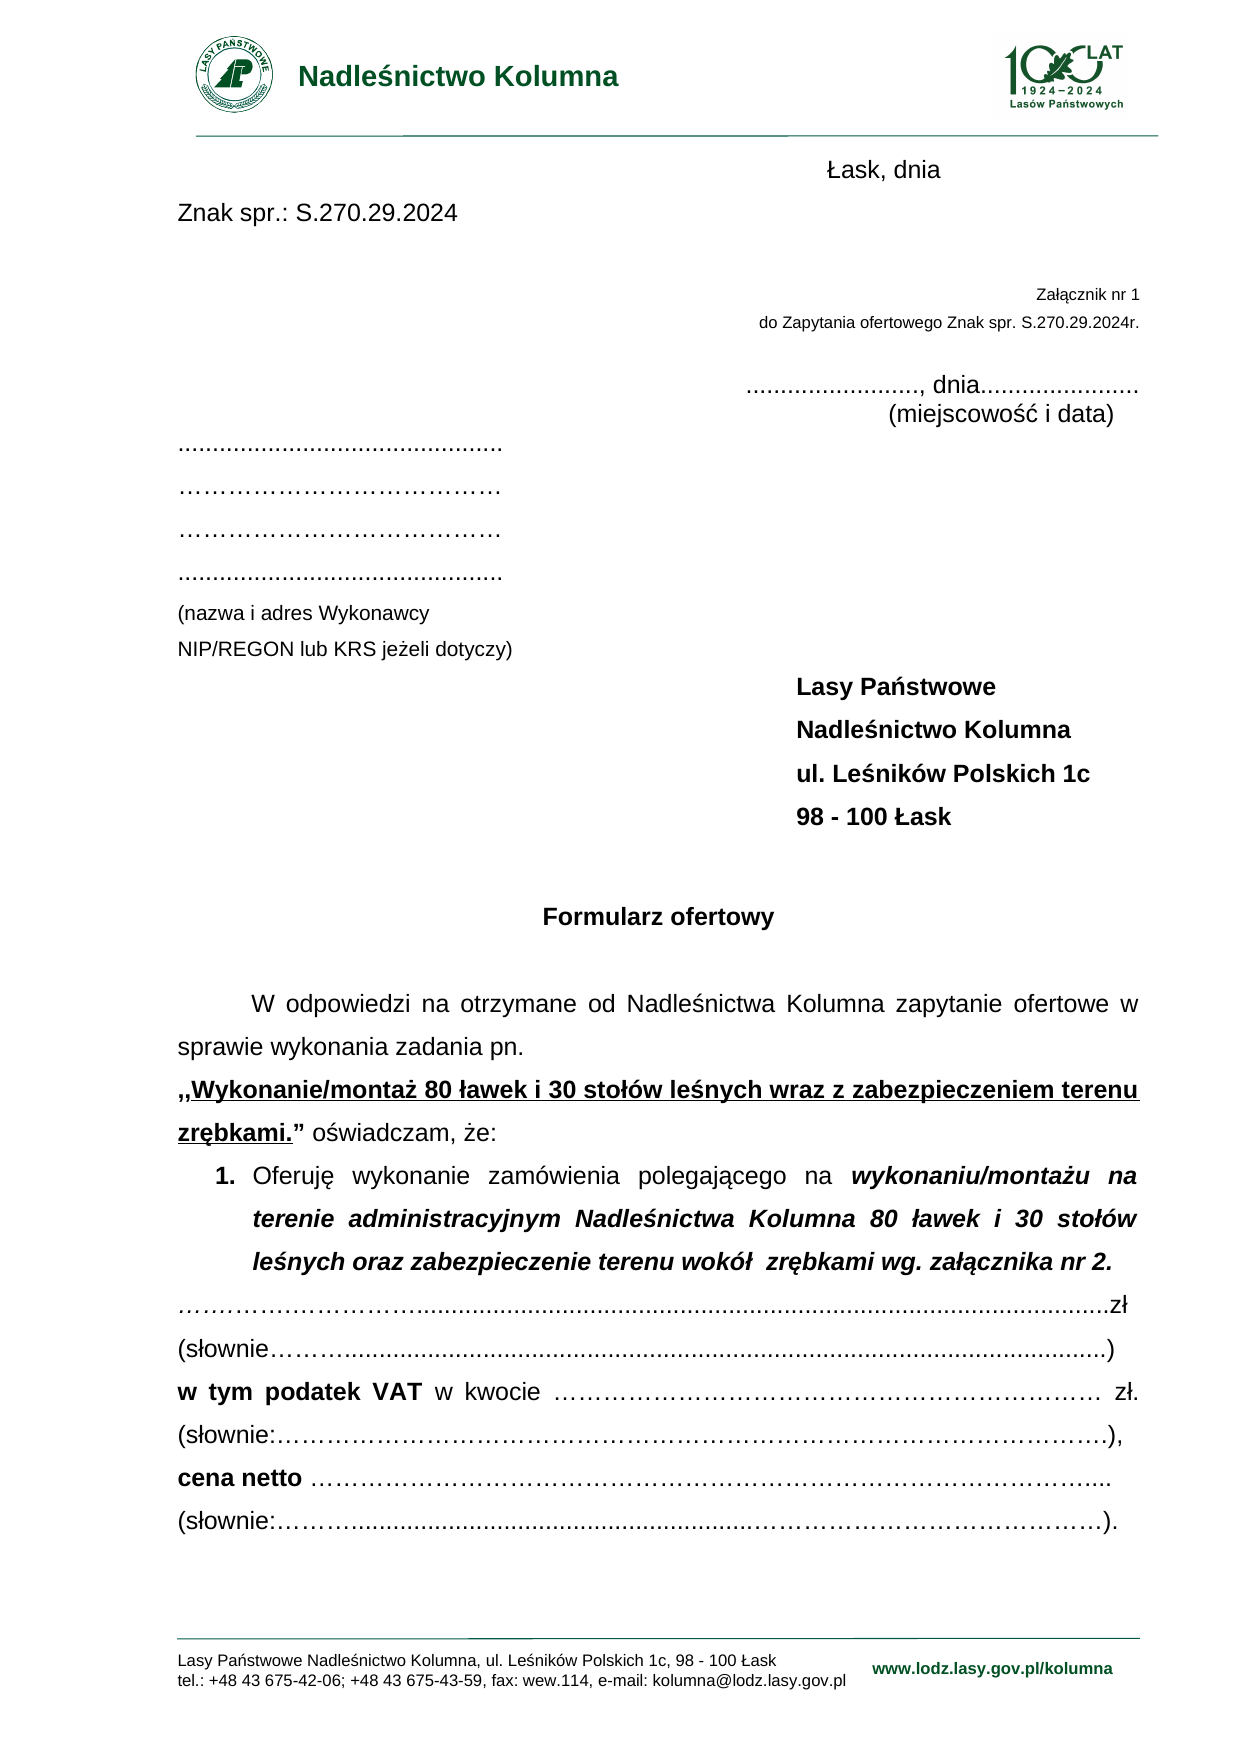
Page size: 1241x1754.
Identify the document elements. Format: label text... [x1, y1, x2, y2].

text (słownie:………..........................................................……………………………………). [177, 1506, 1140, 1535]
picture [992, 33, 1131, 119]
text Znak spr.: S.270.29.2024 [177, 198, 1140, 227]
text ul. Leśników Polskich 1c [796, 759, 1140, 787]
text (miejscowość i data) [177, 399, 1140, 428]
text NIP/REGON lub KRS jeżeli dotyczy) [177, 636, 1140, 660]
text ............................................... [177, 557, 1140, 586]
text ........................., dnia....................... [177, 371, 1140, 399]
text ,,Wykonanie/montaż 80 ławek i 30 stołów leśnych wraz z zabezpieczeniem terenu zrębkami.” oświadczam, że: [177, 1075, 1140, 1147]
text Formularz ofertowy [177, 902, 1140, 931]
list Oferuję wykonanie zamówienia polegającego na wykonaniu/montażu na terenie administracyjnym Nadleśnictwa Kolumna 80 ławek i 30 stołów leśnych oraz zabezpieczenie terenu wokół zrębkami wg. załącznika nr 2. [215, 1161, 1140, 1276]
text Załącznik nr 1 [177, 284, 1140, 303]
text ………………………………… [177, 514, 1140, 543]
text Lasy Państwowe [665, 672, 1140, 701]
text do Zapytania ofertowego Znak spr. S.270.29.2024r. [177, 313, 1140, 332]
text Łask, dnia [827, 155, 1140, 184]
text Nadleśnictwo Kolumna [665, 716, 1140, 744]
text (nazwa i adres Wykonawcy [177, 601, 1140, 624]
text ………………………………… [177, 471, 1140, 500]
text 98 - 100 Łask [665, 802, 1140, 831]
text …….…….……………....................................................................................................zł (słownie………..............................................................................................................) w tym podatek VAT w kwocie ………………………………………………………… zł. (słownie:……………………………………………………………………………………….), cena netto ………………………………………………………………………………….... [177, 1291, 1140, 1492]
text W odpowiedzi na otrzymane od Nadleśnictwa Kolumna zapytanie ofertowe w sprawie wykonania zadania pn. [177, 989, 1140, 1061]
text ............................................... [177, 428, 1140, 457]
